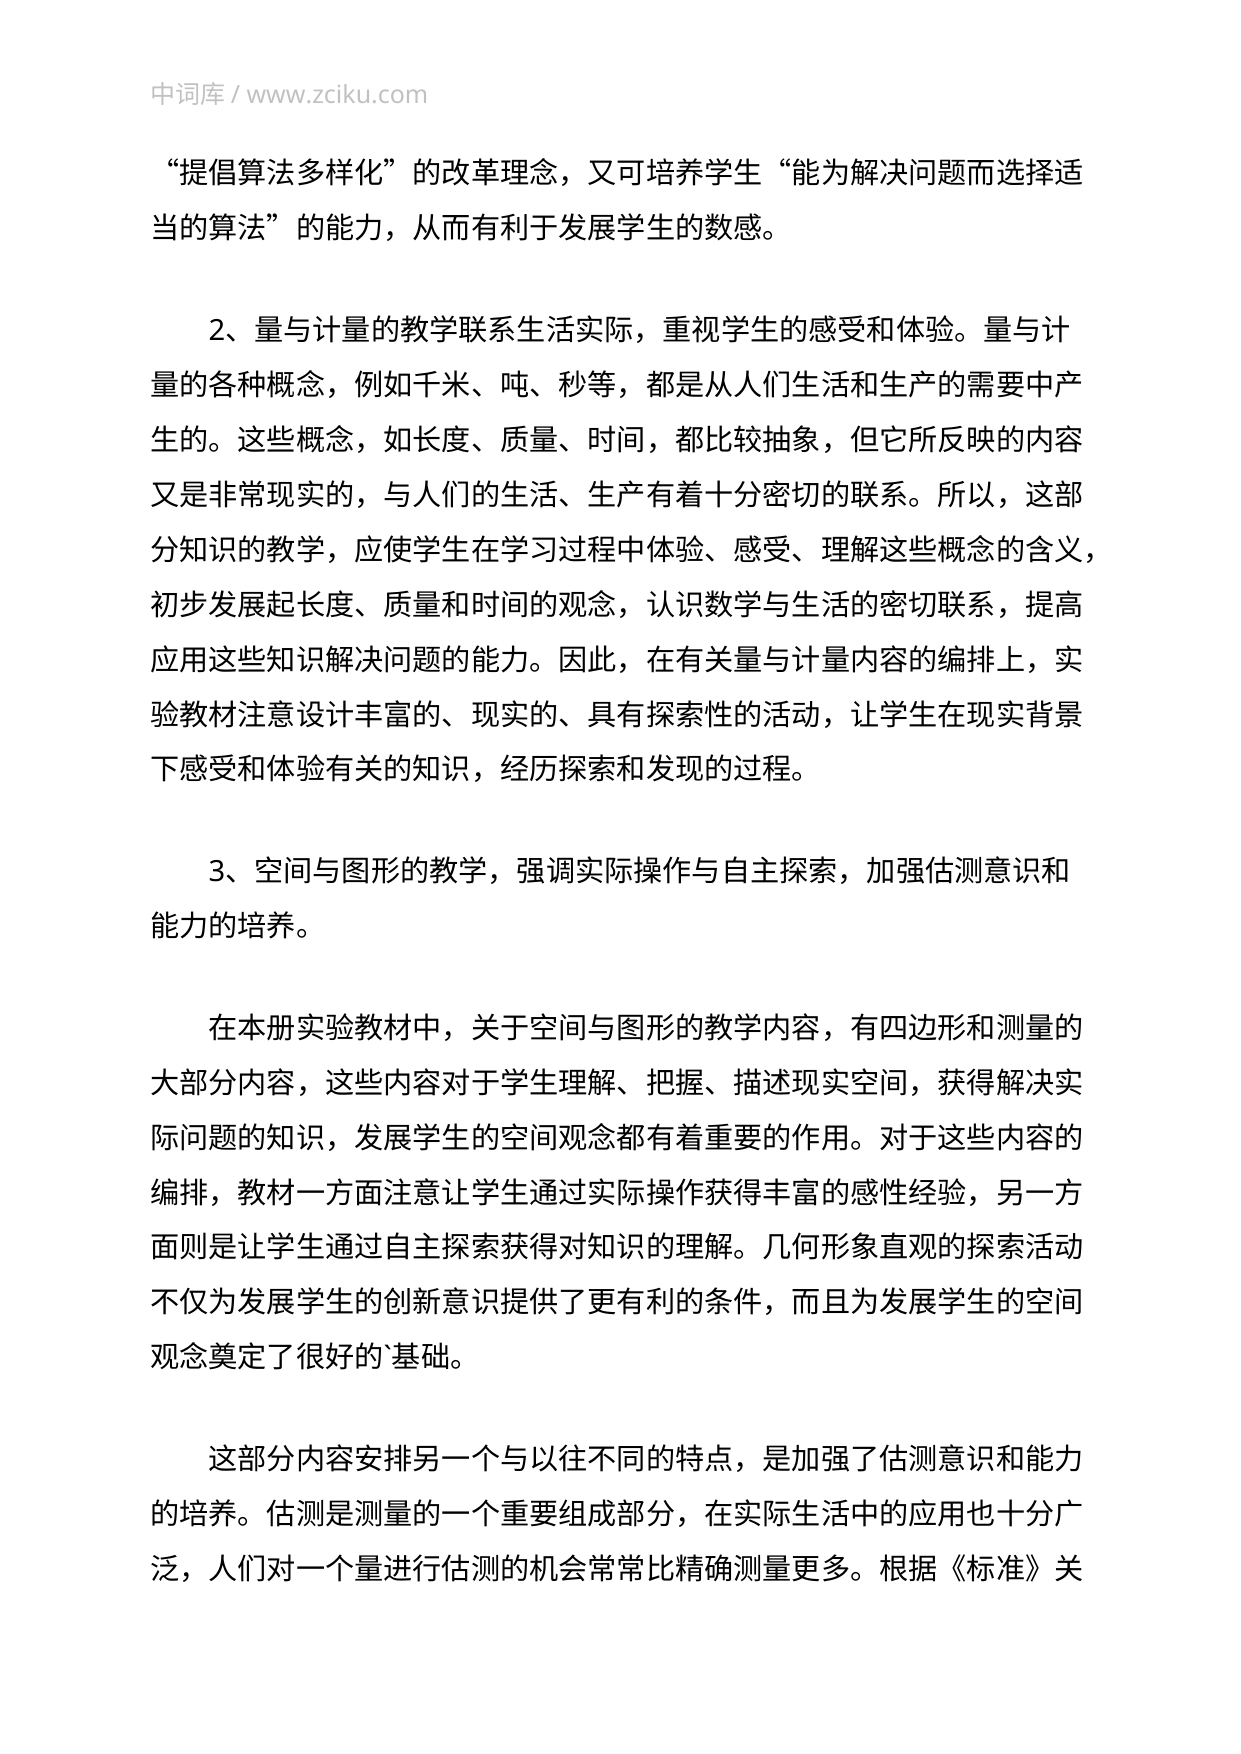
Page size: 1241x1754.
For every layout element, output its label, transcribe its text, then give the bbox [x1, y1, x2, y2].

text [150, 150, 1090, 247]
text 3、空间与图形的教学，强调实际操作与自主探索，加强估测意识和能力的培养。 [150, 848, 1090, 945]
text 2、量与计量的教学联系生活实际，重视学生的感受和体验。量与计量的各种概念，例如千米、吨、秒等，都是从人们生活和生产的需要中产生的。这些概念，如长度、质量、时间，都比较抽象，但它所反映的内容又是非常现实的，与人们的生活、生产有着十分密切的联系。所以，这部分知识的教学，应使学生在学习过程中体验、感受、理解这些概念的含义，初步发展起长度、质量和时间的观念，认识数学与生活的密切联系，提高应用这些知识解决问题的能力。因此，在有关量与计量内容的编排上，实验教材注意设计丰富的、现实的、具有探索性的活动，让学生在现实背景下感受和体验有关的知识，经历探索和发现的过程。 [150, 307, 1090, 788]
text 在本册实验教材中，关于空间与图形的教学内容，有四边形和测量的大部分内容，这些内容对于学生理解、把握、描述现实空间，获得解决实际问题的知识，发展学生的空间观念都有着重要的作用。对于这些内容的编排，教材一方面注意让学生通过实际操作获得丰富的感性经验，另一方面则是让学生通过自主探索获得对知识的理解。几何形象直观的探索活动不仅为发展学生的创新意识提供了更有利的条件，而且为发展学生的空间观念奠定了很好的`基础。 [150, 1004, 1090, 1376]
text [150, 1436, 1090, 1588]
